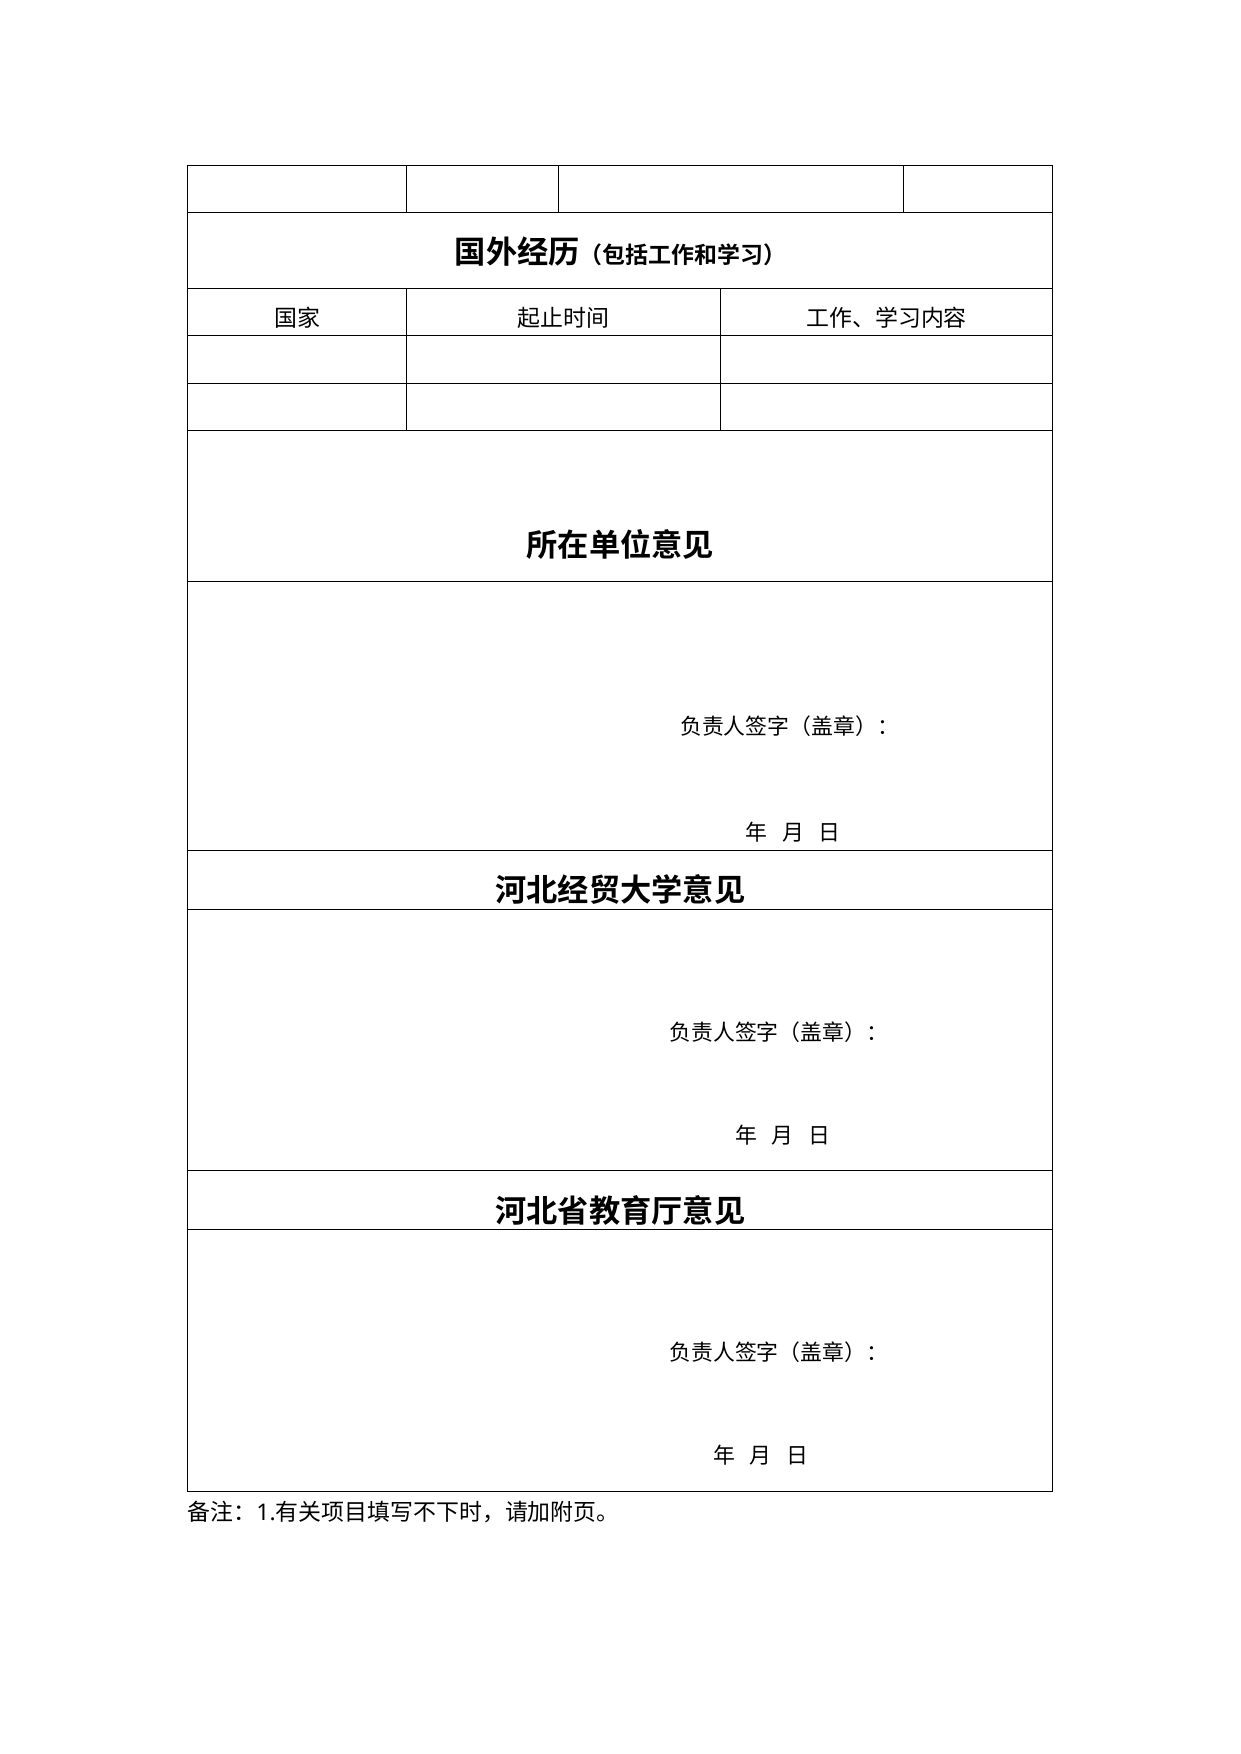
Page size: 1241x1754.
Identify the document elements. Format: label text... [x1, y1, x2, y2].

table_cell [188, 384, 406, 430]
table_cell [721, 384, 1052, 430]
table_cell [721, 336, 1052, 382]
table_cell [188, 166, 406, 212]
table_cell [904, 166, 1052, 212]
table_cell [407, 166, 558, 212]
table_cell 工作、学习内容 [721, 289, 1052, 335]
table_cell [407, 384, 720, 430]
table_cell 国家 [188, 289, 406, 335]
table_cell [559, 166, 903, 212]
table_cell [188, 336, 406, 382]
table_cell 国外经历（包括工作和学习） [188, 213, 1052, 288]
table_cell 起止时间 [407, 289, 720, 335]
text 备注：1.有关项目填写不下时，请加附页。 [187, 1492, 1053, 1529]
table_cell 河北省教育厅意见 [188, 1171, 1052, 1229]
table_cell [407, 336, 720, 382]
table_cell 河北经贸大学意见 [188, 851, 1052, 909]
table_cell 所在单位意见 [188, 431, 1052, 581]
table_cell 负责人签字（盖章）： 年 月 日 [188, 582, 1052, 850]
table_cell 负责人签字（盖章）： 年 月 日 [188, 910, 1052, 1170]
table_cell 负责人签字（盖章）： 年 月 日 [188, 1230, 1052, 1491]
